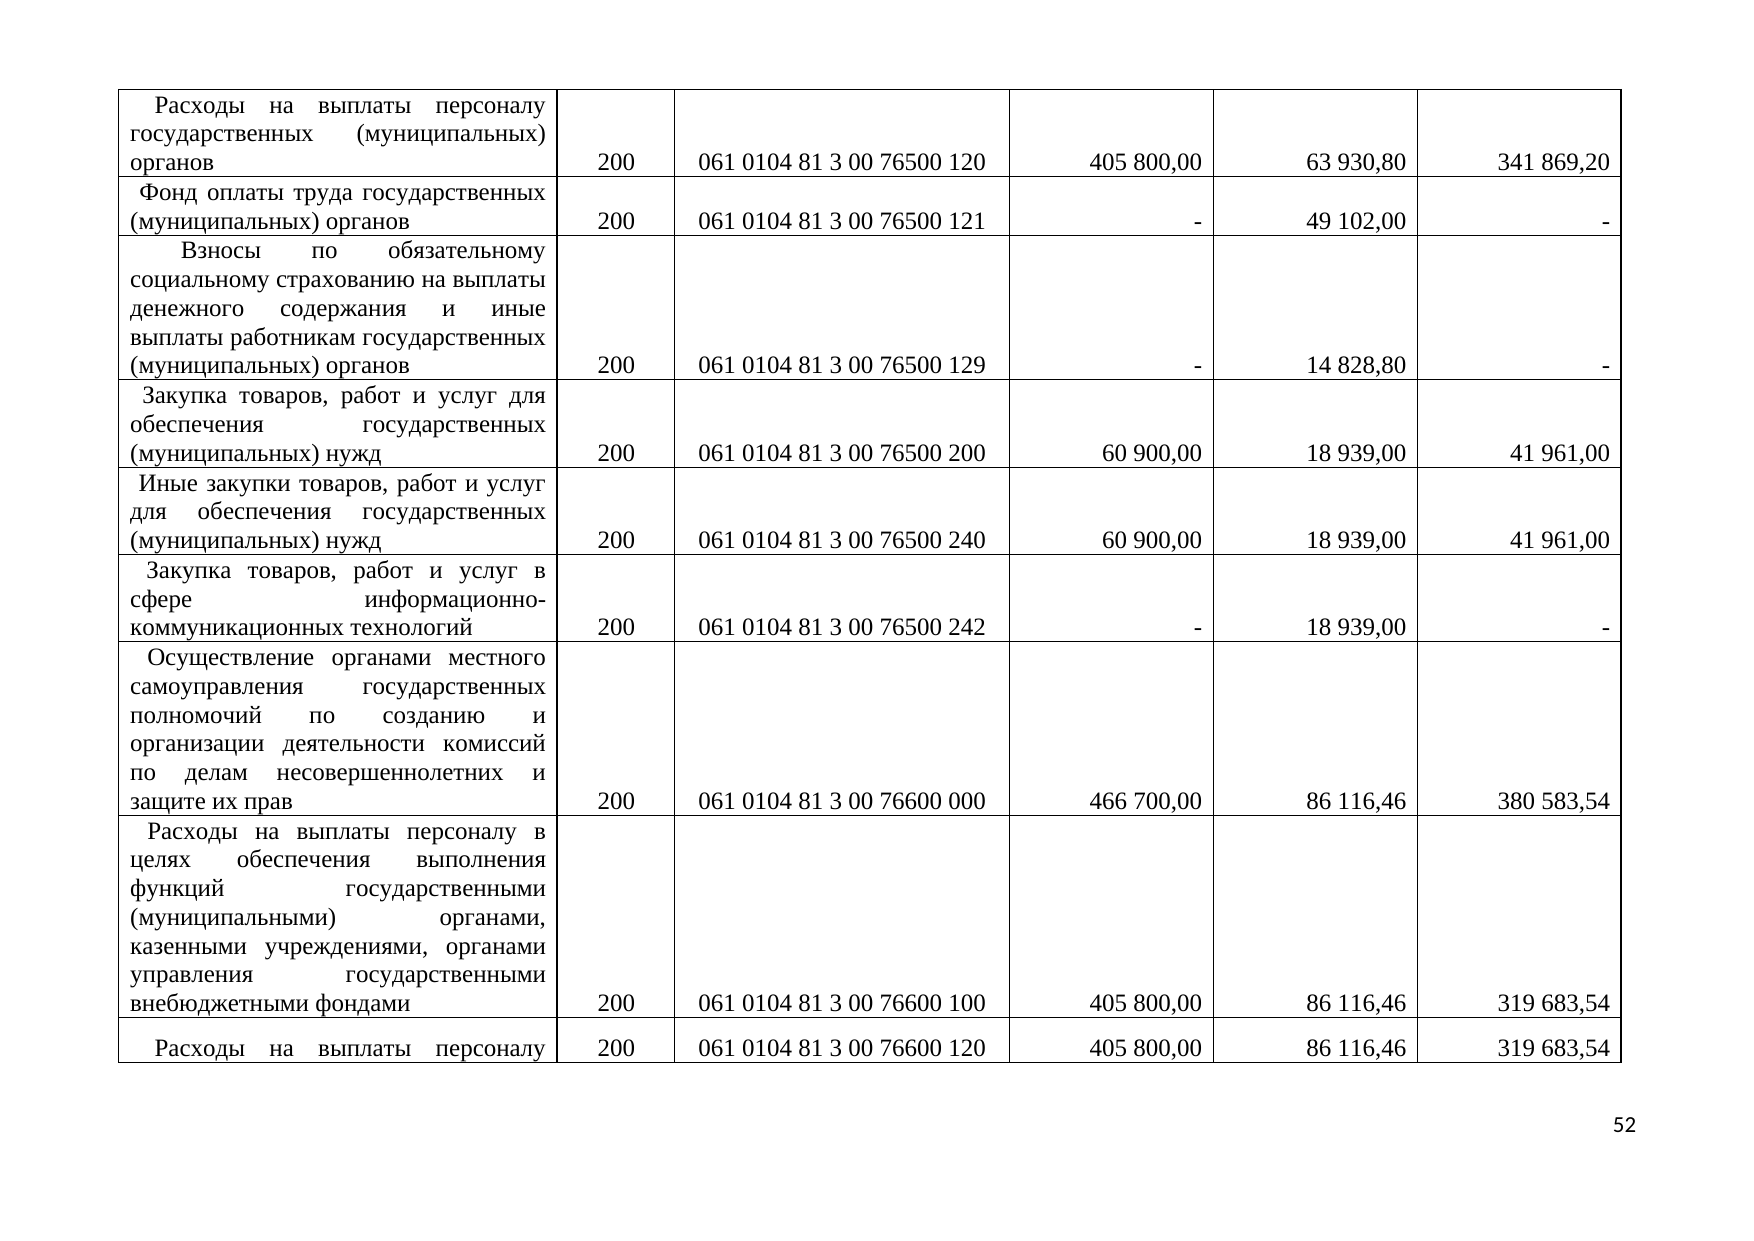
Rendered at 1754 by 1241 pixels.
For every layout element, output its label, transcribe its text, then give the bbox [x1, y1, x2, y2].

table_cell 061 0104 81 3 00 76500 121 [675, 177, 1009, 234]
table_cell 200 [558, 1018, 674, 1062]
table_cell 405 800,00 [1010, 816, 1213, 1017]
table_cell Фонд оплаты труда государственных (муниципальных) органов [119, 177, 556, 234]
table_cell 41 961,00 [1418, 380, 1620, 467]
table_cell 200 [558, 90, 674, 176]
table_cell Осуществление органами местного самоуправления государственных полномочий по созданию и организации деятельности комиссий по делам несовершеннолетних и защите их прав [119, 642, 556, 815]
table_cell Расходы на выплаты персоналу государственных (муниципальных) органов [119, 90, 556, 176]
table_cell 200 [558, 177, 674, 234]
table_cell 061 0104 81 3 00 76500 129 [675, 236, 1009, 379]
table_cell 200 [558, 236, 674, 379]
table_cell 200 [558, 380, 674, 467]
table_cell 14 828,80 [1214, 236, 1417, 379]
table_cell 41 961,00 [1418, 468, 1620, 554]
table_cell Расходы на выплаты персоналу в целях обеспечения выполнения функций государственными (муниципальными) органами, казенными учреждениями, органами управления государственными внебюджетными фондами [119, 816, 556, 1017]
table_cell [675, 1018, 1009, 1062]
table_cell 061 0104 81 3 00 76600 000 [675, 642, 1009, 815]
table_cell 405 800,00 [1010, 90, 1213, 176]
table_cell 341 869,20 [1418, 90, 1620, 176]
table_cell 200 [558, 642, 674, 815]
table_cell 49 102,00 [1214, 177, 1417, 234]
table_cell 061 0104 81 3 00 76500 240 [675, 468, 1009, 554]
table_cell 405 800,00 [1010, 1018, 1213, 1062]
table_cell 200 [558, 468, 674, 554]
table_cell - [1010, 236, 1213, 379]
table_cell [119, 1018, 556, 1062]
table_cell - [1418, 177, 1620, 234]
table_cell 061 0104 81 3 00 76500 200 [675, 380, 1009, 467]
table_cell 061 0104 81 3 00 76600 100 [675, 816, 1009, 1017]
table_cell Закупка товаров, работ и услуг для обеспечения государственных (муниципальных) нужд [119, 380, 556, 467]
table_cell 319 683,54 [1418, 816, 1620, 1017]
table_cell 86 116,46 [1214, 1018, 1417, 1062]
table_cell 200 [558, 555, 674, 641]
table_cell 60 900,00 [1010, 468, 1213, 554]
table_cell - [1010, 177, 1213, 234]
table_cell 319 683,54 [1418, 1018, 1620, 1062]
table_cell Взносы по обязательному социальному страхованию на выплаты денежного содержания и иные выплаты работникам государственных (муниципальных) органов [119, 236, 556, 379]
table_cell 86 116,46 [1214, 816, 1417, 1017]
table_cell 86 116,46 [1214, 642, 1417, 815]
table_cell 466 700,00 [1010, 642, 1213, 815]
table_cell - [1418, 236, 1620, 379]
table_cell 18 939,00 [1214, 468, 1417, 554]
table_cell 061 0104 81 3 00 76500 242 [675, 555, 1009, 641]
table_cell Иные закупки товаров, работ и услуг для обеспечения государственных (муниципальных) нужд [119, 468, 556, 554]
table_cell 63 930,80 [1214, 90, 1417, 176]
table_cell 18 939,00 [1214, 380, 1417, 467]
table_cell - [1418, 555, 1620, 641]
table_cell 18 939,00 [1214, 555, 1417, 641]
table_cell Закупка товаров, работ и услуг в сфере информационно-коммуникационных технологий [119, 555, 556, 641]
table_cell 061 0104 81 3 00 76500 120 [675, 90, 1009, 176]
table_cell 200 [558, 816, 674, 1017]
table_cell 60 900,00 [1010, 380, 1213, 467]
table_cell 380 583,54 [1418, 642, 1620, 815]
table_cell - [1010, 555, 1213, 641]
